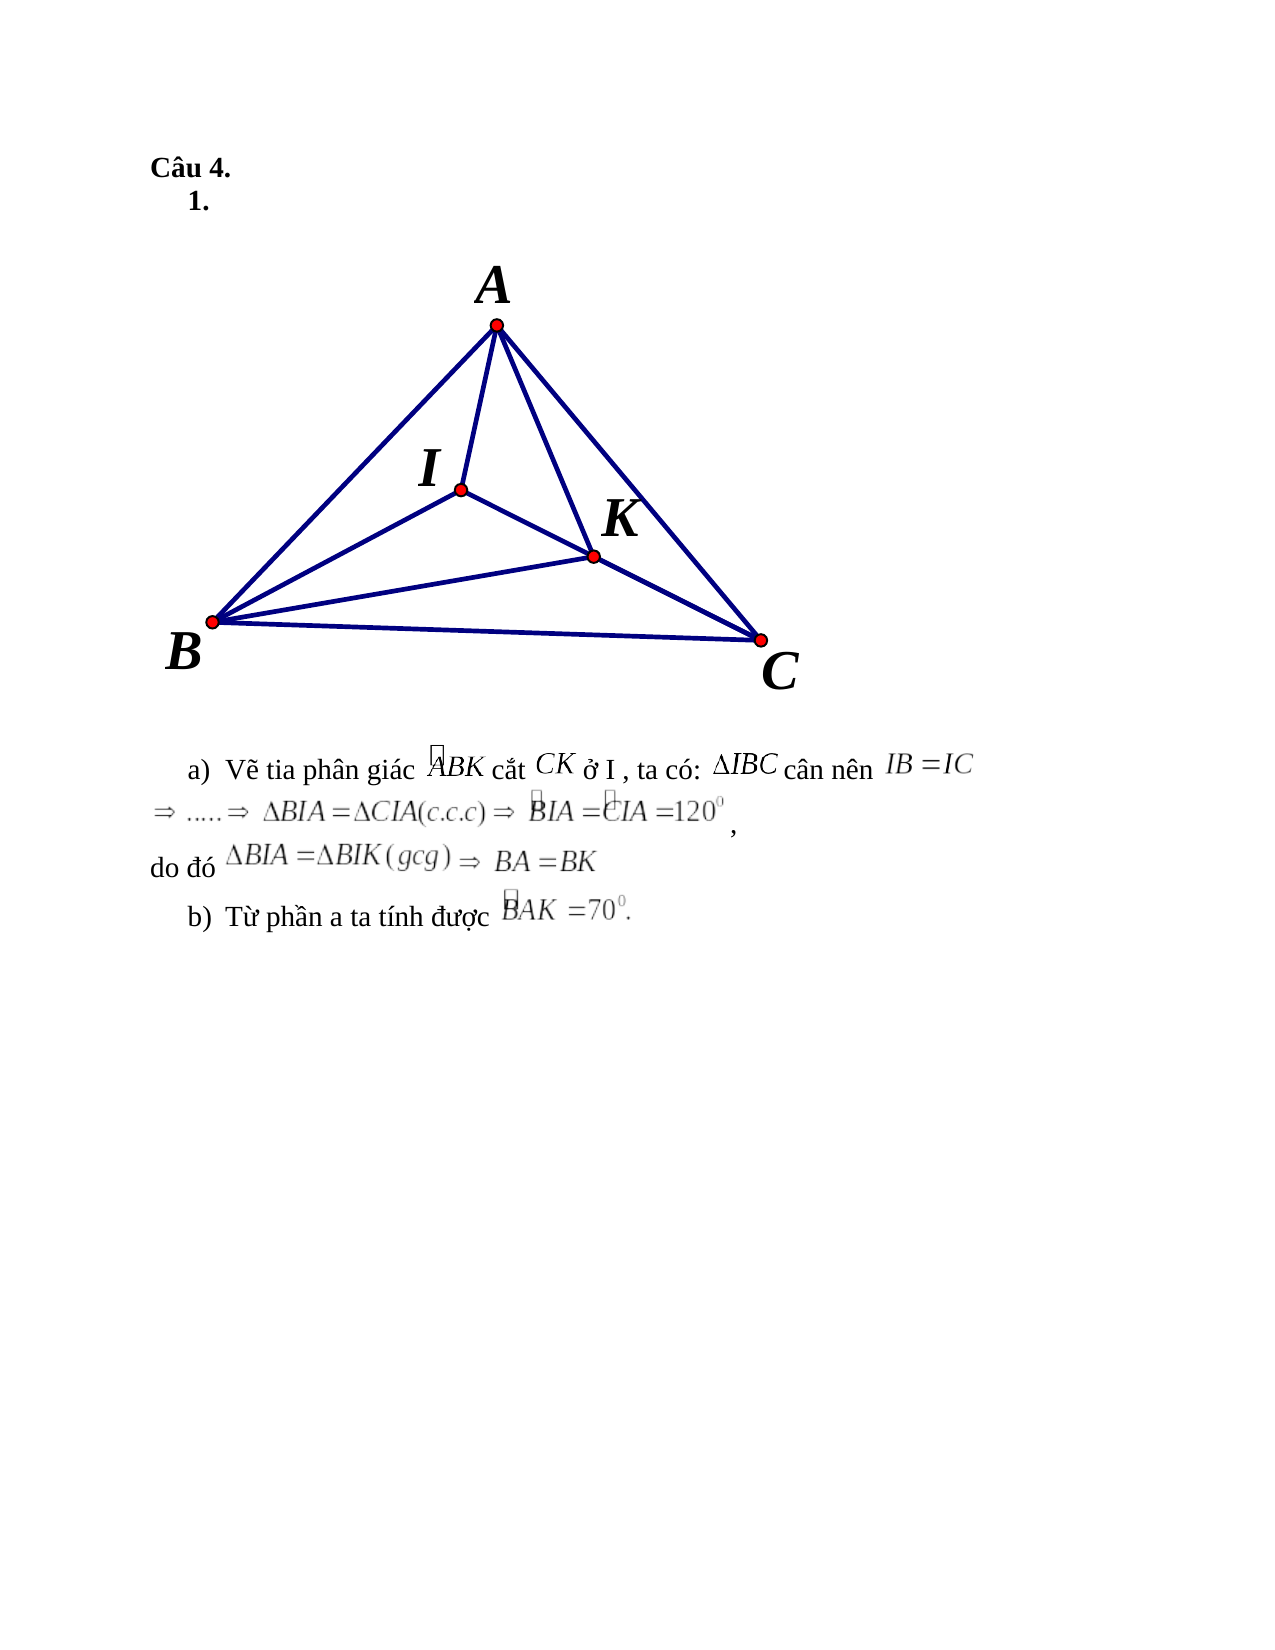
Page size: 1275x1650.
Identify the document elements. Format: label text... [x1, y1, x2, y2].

list Vẽ tia phân giác cắt ở I , ta có: cân nên [187, 740, 1125, 785]
list Từ phần a ta tính được [187, 884, 1125, 932]
list , [150, 785, 1125, 840]
list Câu 4. [150, 150, 1125, 183]
list do đó [150, 840, 1125, 884]
